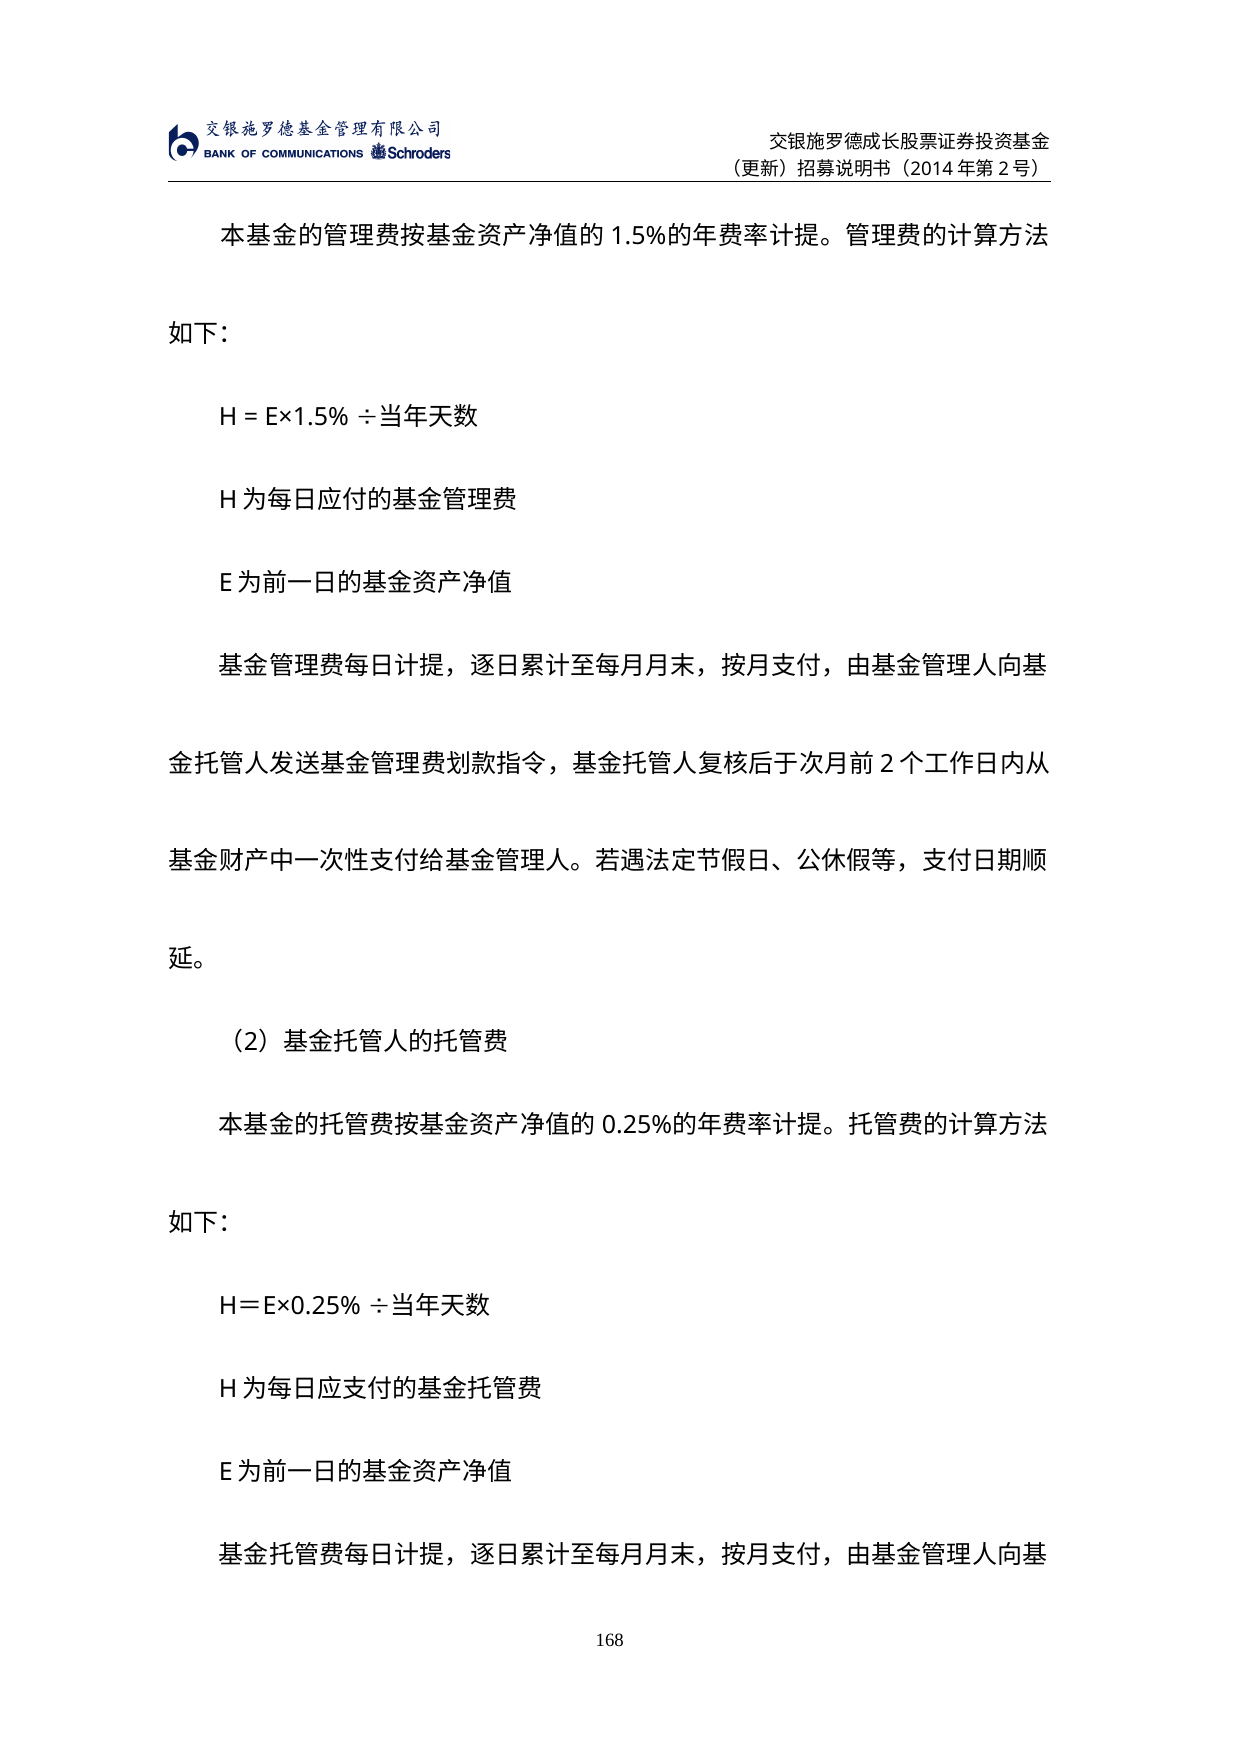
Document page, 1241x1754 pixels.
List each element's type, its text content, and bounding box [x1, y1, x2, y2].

text H＝E×0.25% 当年天数 [169, 1271, 1050, 1336]
picture [168, 120, 451, 161]
text H = E×1.5% 当年天数 [169, 382, 1050, 447]
text 基金托管费每日计提，逐日累计至每月月末，按月支付，由基金管理人向基金托管人发送基金托管费划款指令，基金托管人复核后于次月前2个工作日内从基金财产中一次性支取。若遇法定节假日、公休假等，支付日期顺延。 [169, 1520, 1050, 1585]
text H为每日应付的基金管理费 [169, 465, 1050, 530]
text E为前一日的基金资产净值 [169, 1437, 1050, 1502]
text H为每日应支付的基金托管费 [169, 1354, 1050, 1419]
text （2）基金托管人的托管费 [169, 1007, 1050, 1072]
text E为前一日的基金资产净值 [169, 548, 1050, 613]
text 本基金的管理费按基金资产净值的1.5%的年费率计提。管理费的计算方法如下： [169, 201, 1050, 364]
text 基金管理费每日计提，逐日累计至每月月末，按月支付，由基金管理人向基金托管人发送基金管理费划款指令，基金托管人复核后于次月前2个工作日内从基金财产中一次性支付给基金管理人。若遇法定节假日、公休假等，支付日期顺延。 [169, 631, 1050, 989]
text 本基金的托管费按基金资产净值的0.25%的年费率计提。托管费的计算方法如下： [169, 1090, 1050, 1253]
